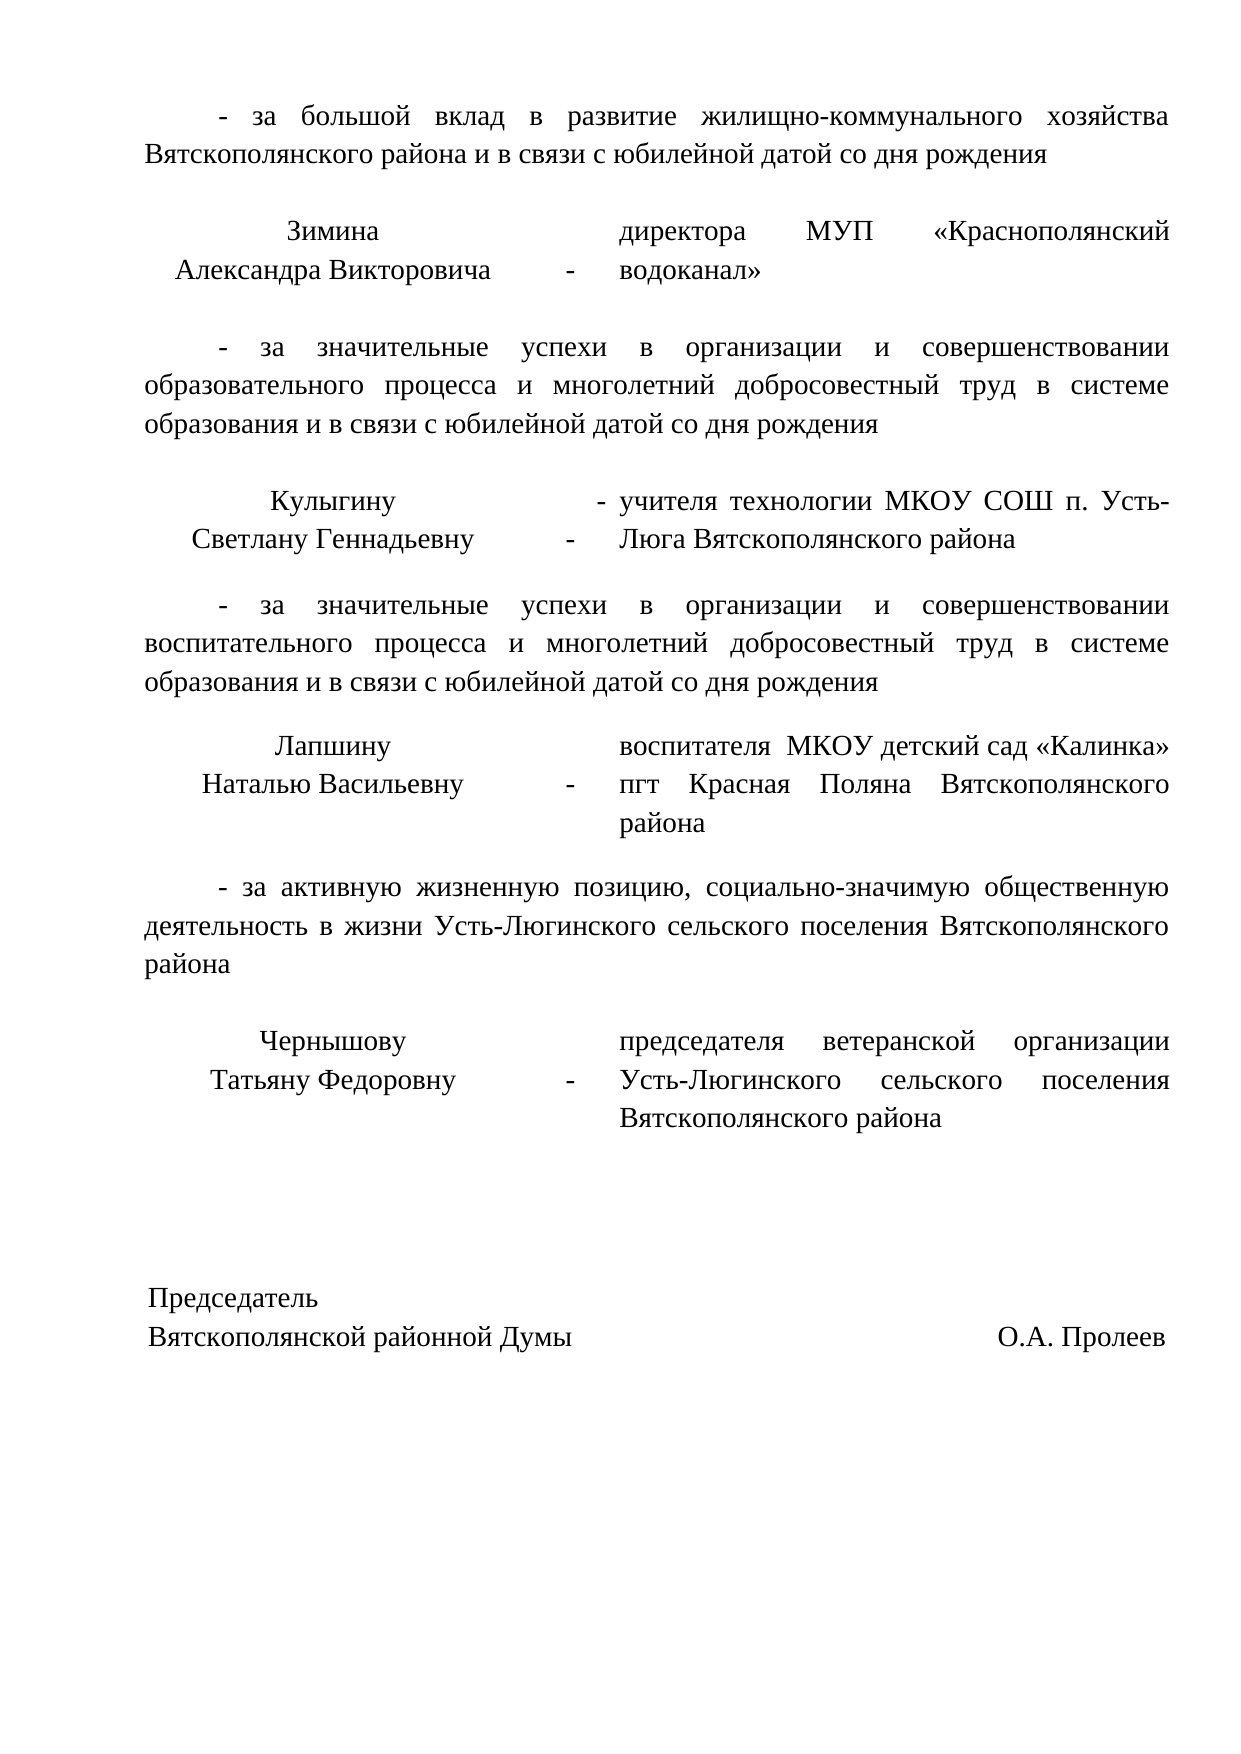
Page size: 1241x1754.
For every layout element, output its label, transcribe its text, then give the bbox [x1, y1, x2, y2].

table_cell - [533, 213, 608, 329]
text Вятскополянской районной Думы О.А. Пролеев [148, 1319, 1167, 1352]
table_cell - за значительные успехи в организации и совершенствовании воспитательного процесса и многолетний добросовестный труд в системе образования и в связи с юбилейной датой со дня рождения [133, 587, 1181, 728]
table_cell учителя технологии МКОУ СОШ п. Усть-Люга Вятскополянского района [608, 483, 1181, 587]
table_cell - [533, 728, 608, 869]
table_cell - [533, 1024, 608, 1165]
text Председатель [148, 1280, 1167, 1314]
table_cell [133, 59, 1181, 213]
table_cell Кулыгину Светлану Геннадьевну [133, 483, 533, 587]
table_cell Лапшину Наталью Васильевну [133, 728, 533, 869]
table_cell - за активную жизненную позицию, социально-значимую общественную деятельность в жизни Усть-Люгинского сельского поселения Вятскополянского района [133, 869, 1181, 1023]
table_cell воспитателя МКОУ детский сад «Калинка» пгт Красная Поляна Вятскополянского района [608, 728, 1181, 869]
table_cell Чернышову Татьяну Федоровну [133, 1024, 533, 1165]
table_cell директора МУП «Краснополянский водоканал» [608, 213, 1181, 329]
table_cell - - [533, 483, 608, 587]
table_cell председателя ветеранской организации Усть-Люгинского сельского поселения Вятскополянского района [608, 1024, 1181, 1165]
table_cell Зимина Александра Викторовича [133, 213, 533, 329]
